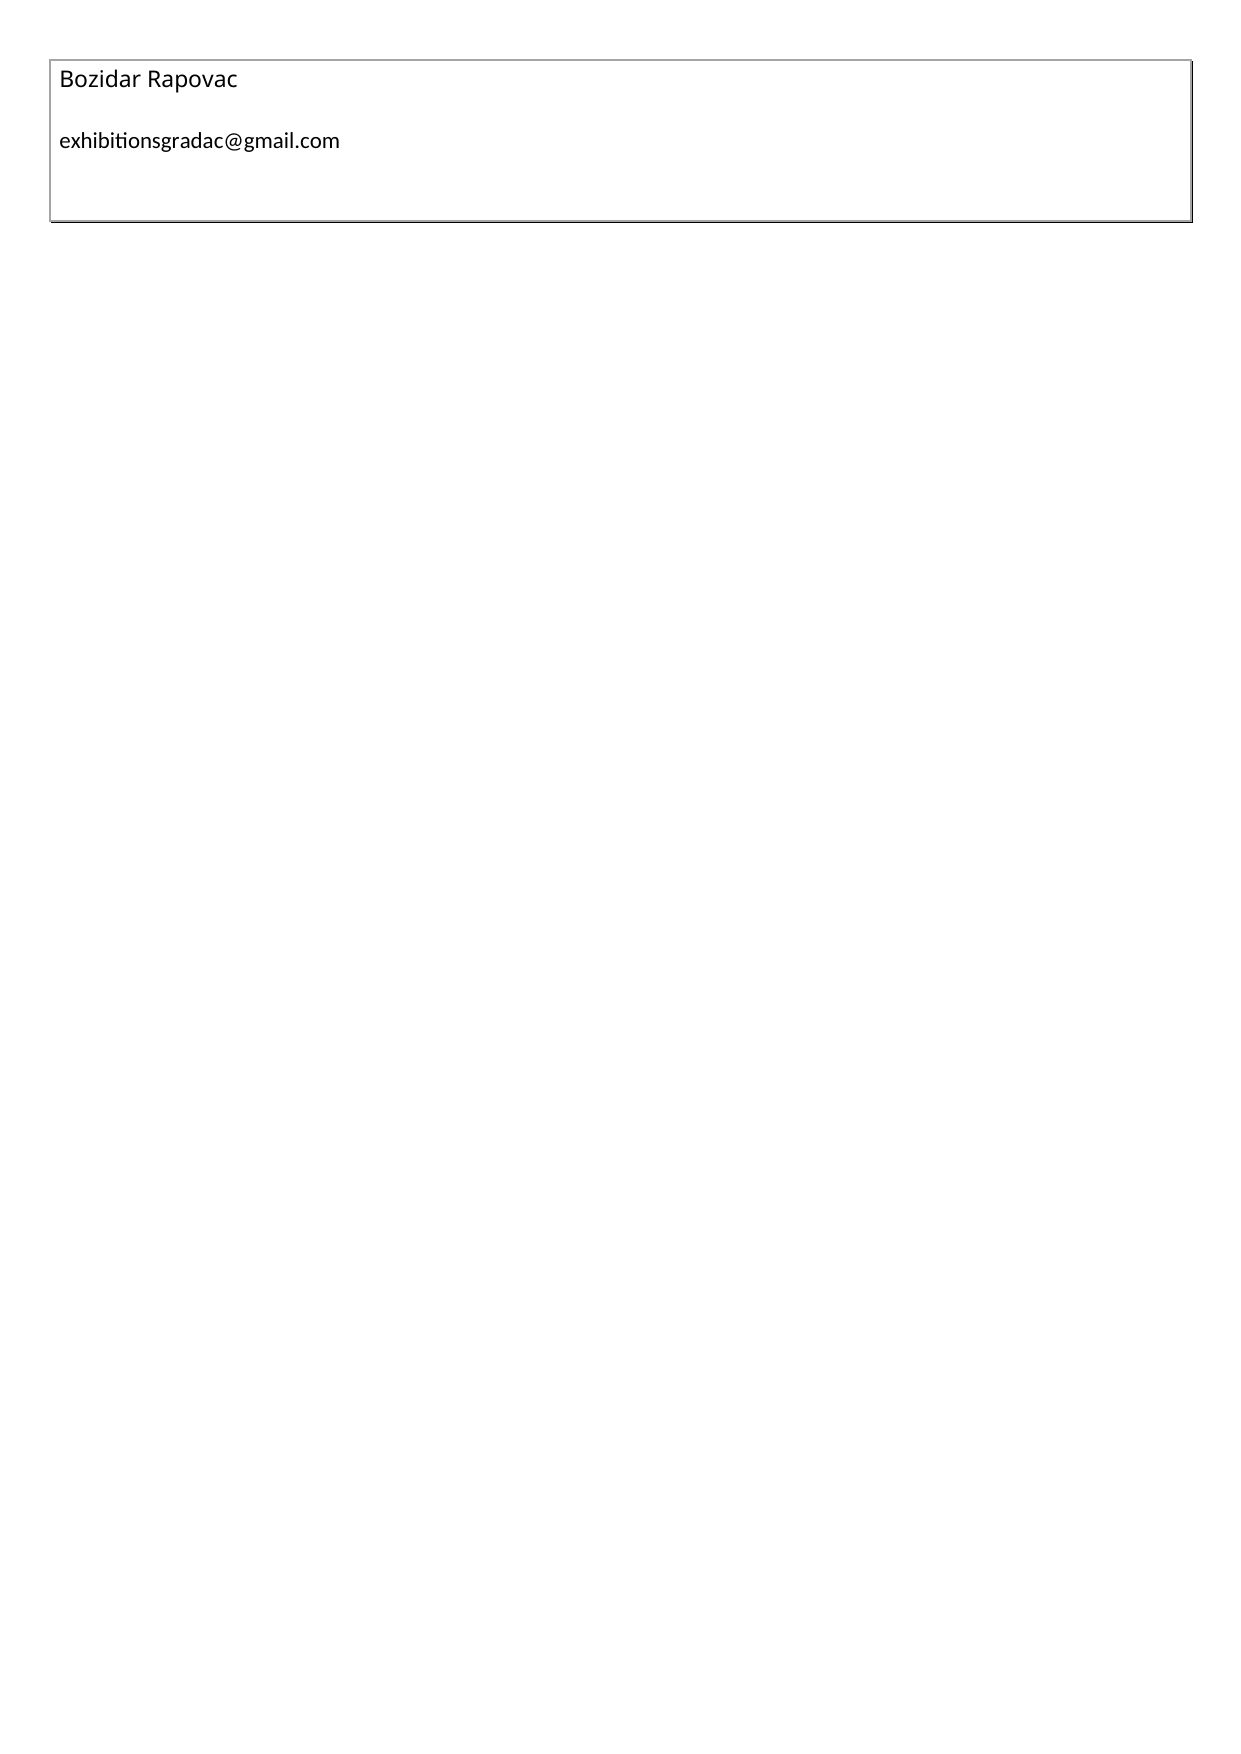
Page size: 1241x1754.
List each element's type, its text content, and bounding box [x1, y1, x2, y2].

text Bozidar Rapovac [51, 61, 1190, 123]
text exhibitionsgradac@gmail.com [51, 123, 1190, 154]
